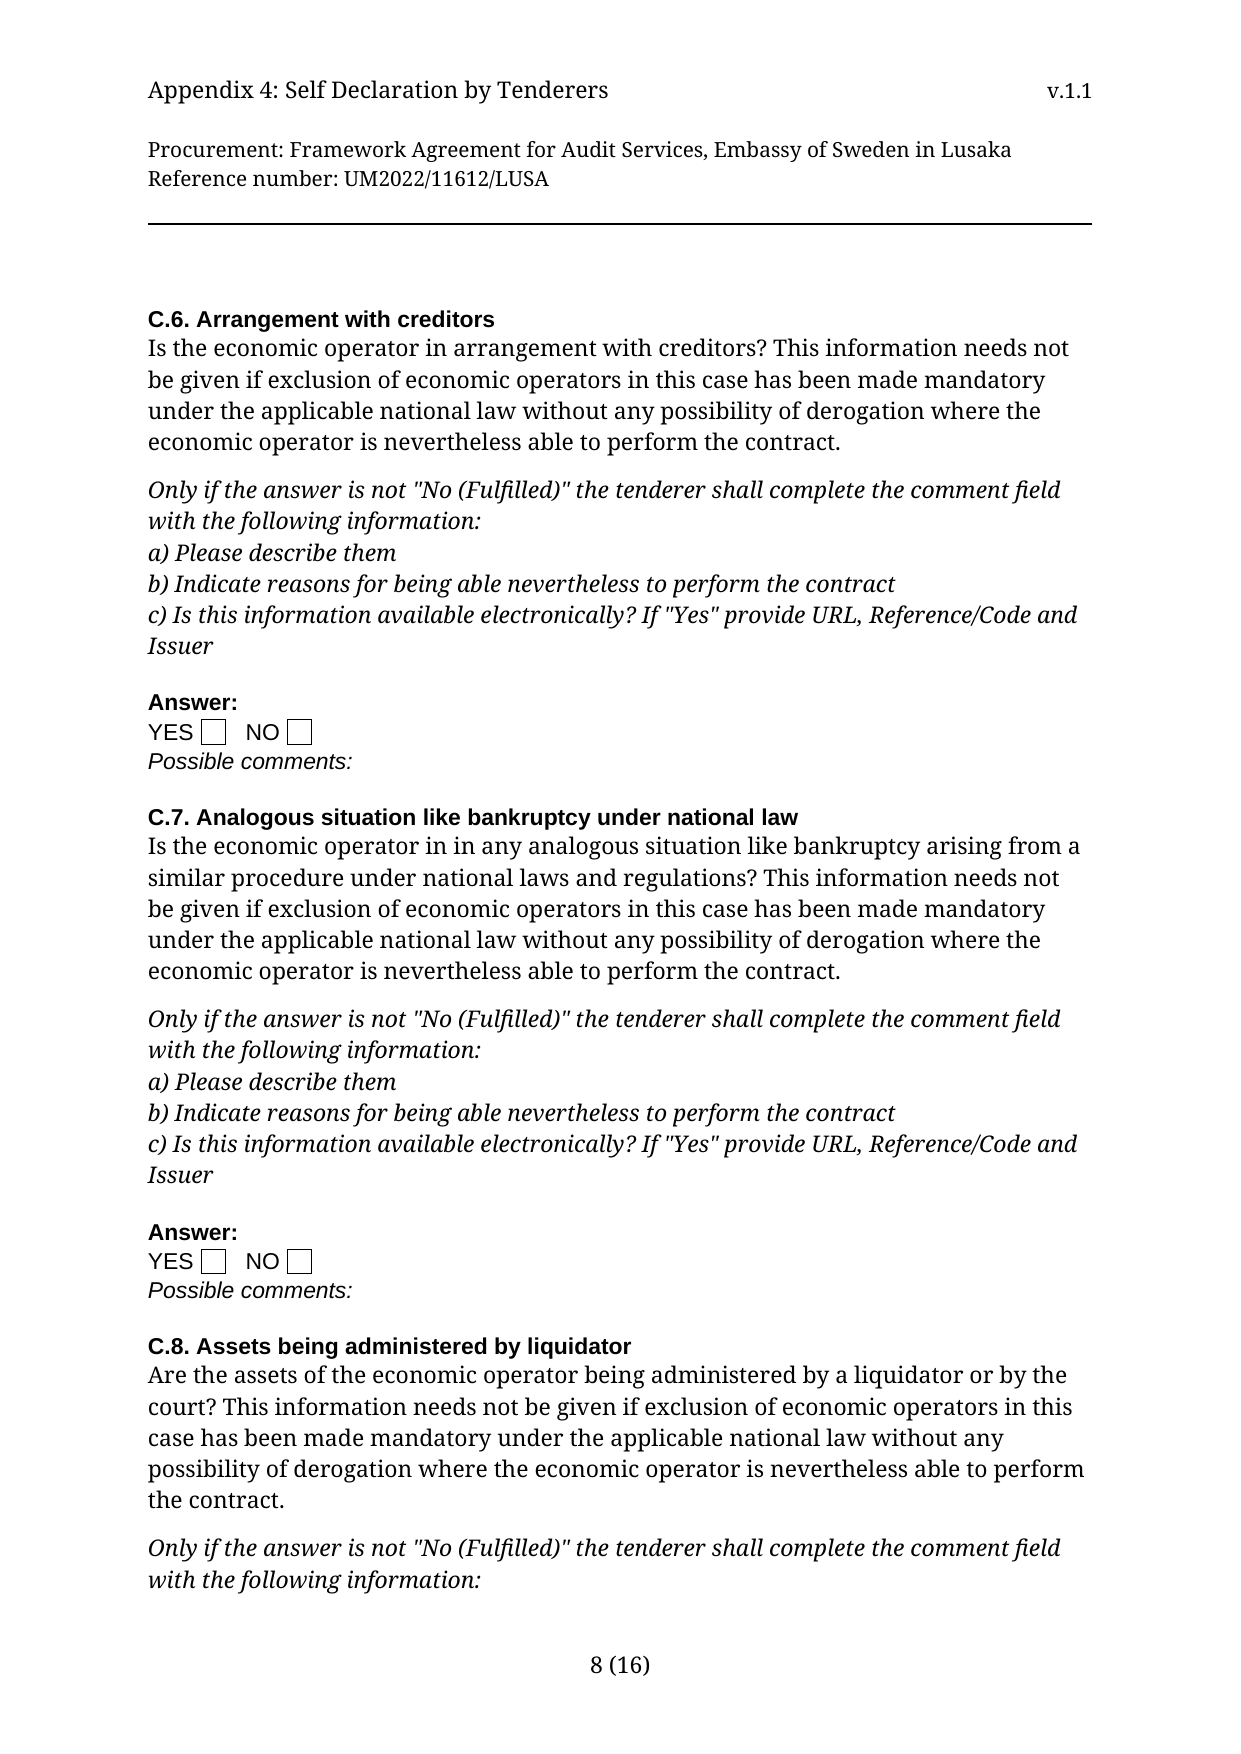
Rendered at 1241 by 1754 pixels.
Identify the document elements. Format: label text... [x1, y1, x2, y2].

text YES NO [148, 1245, 1092, 1274]
text Only if the answer is not "No (Fulfilled)" the tenderer shall complete the comment field with the following information: [148, 1003, 1092, 1066]
text c) Is this information available electronically? If "Yes" provide URL, Reference/Code and Issuer [148, 599, 1092, 661]
text c) Is this information available electronically? If "Yes" provide URL, Reference/Code and Issuer [148, 1128, 1092, 1191]
text Answer: [148, 1216, 1092, 1245]
text Answer: [148, 686, 1092, 716]
subtitle C.8. Assets being administered by liquidator [148, 1330, 1092, 1359]
text Is the economic operator in in any analogous situation like bankruptcy arising from a similar procedure under national laws and regulations? This information needs not be given if exclusion of economic operators in this case has been made mandatory under the applicable national law without any possibility of derogation where the economic operator is nevertheless able to perform the contract. [148, 830, 1092, 986]
subtitle C.6. Arrangement with creditors [148, 303, 1092, 332]
text a) Please describe them [148, 1066, 1092, 1097]
text Possible comments: [148, 1274, 1092, 1305]
text Is the economic operator in arrangement with creditors? This information needs not be given if exclusion of economic operators in this case has been made mandatory under the applicable national law without any possibility of derogation where the economic operator is nevertheless able to perform the contract. [148, 332, 1092, 457]
text a) Please describe them [148, 536, 1092, 568]
text Only if the answer is not "No (Fulfilled)" the tenderer shall complete the comment field with the following information: [148, 474, 1092, 536]
text Only if the answer is not "No (Fulfilled)" the tenderer shall complete the comment field with the following information: [148, 1532, 1092, 1595]
text Are the assets of the economic operator being administered by a liquidator or by the court? This information needs not be given if exclusion of economic operators in this case has been made mandatory under the applicable national law without any possibility of derogation where the economic operator is nevertheless able to perform the contract. [148, 1359, 1092, 1516]
text Possible comments: [148, 745, 1092, 776]
text b) Indicate reasons for being able nevertheless to perform the contract [148, 1097, 1092, 1128]
text YES NO [148, 716, 1092, 745]
subtitle C.7. Analogous situation like bankruptcy under national law [148, 801, 1092, 830]
text b) Indicate reasons for being able nevertheless to perform the contract [148, 568, 1092, 599]
